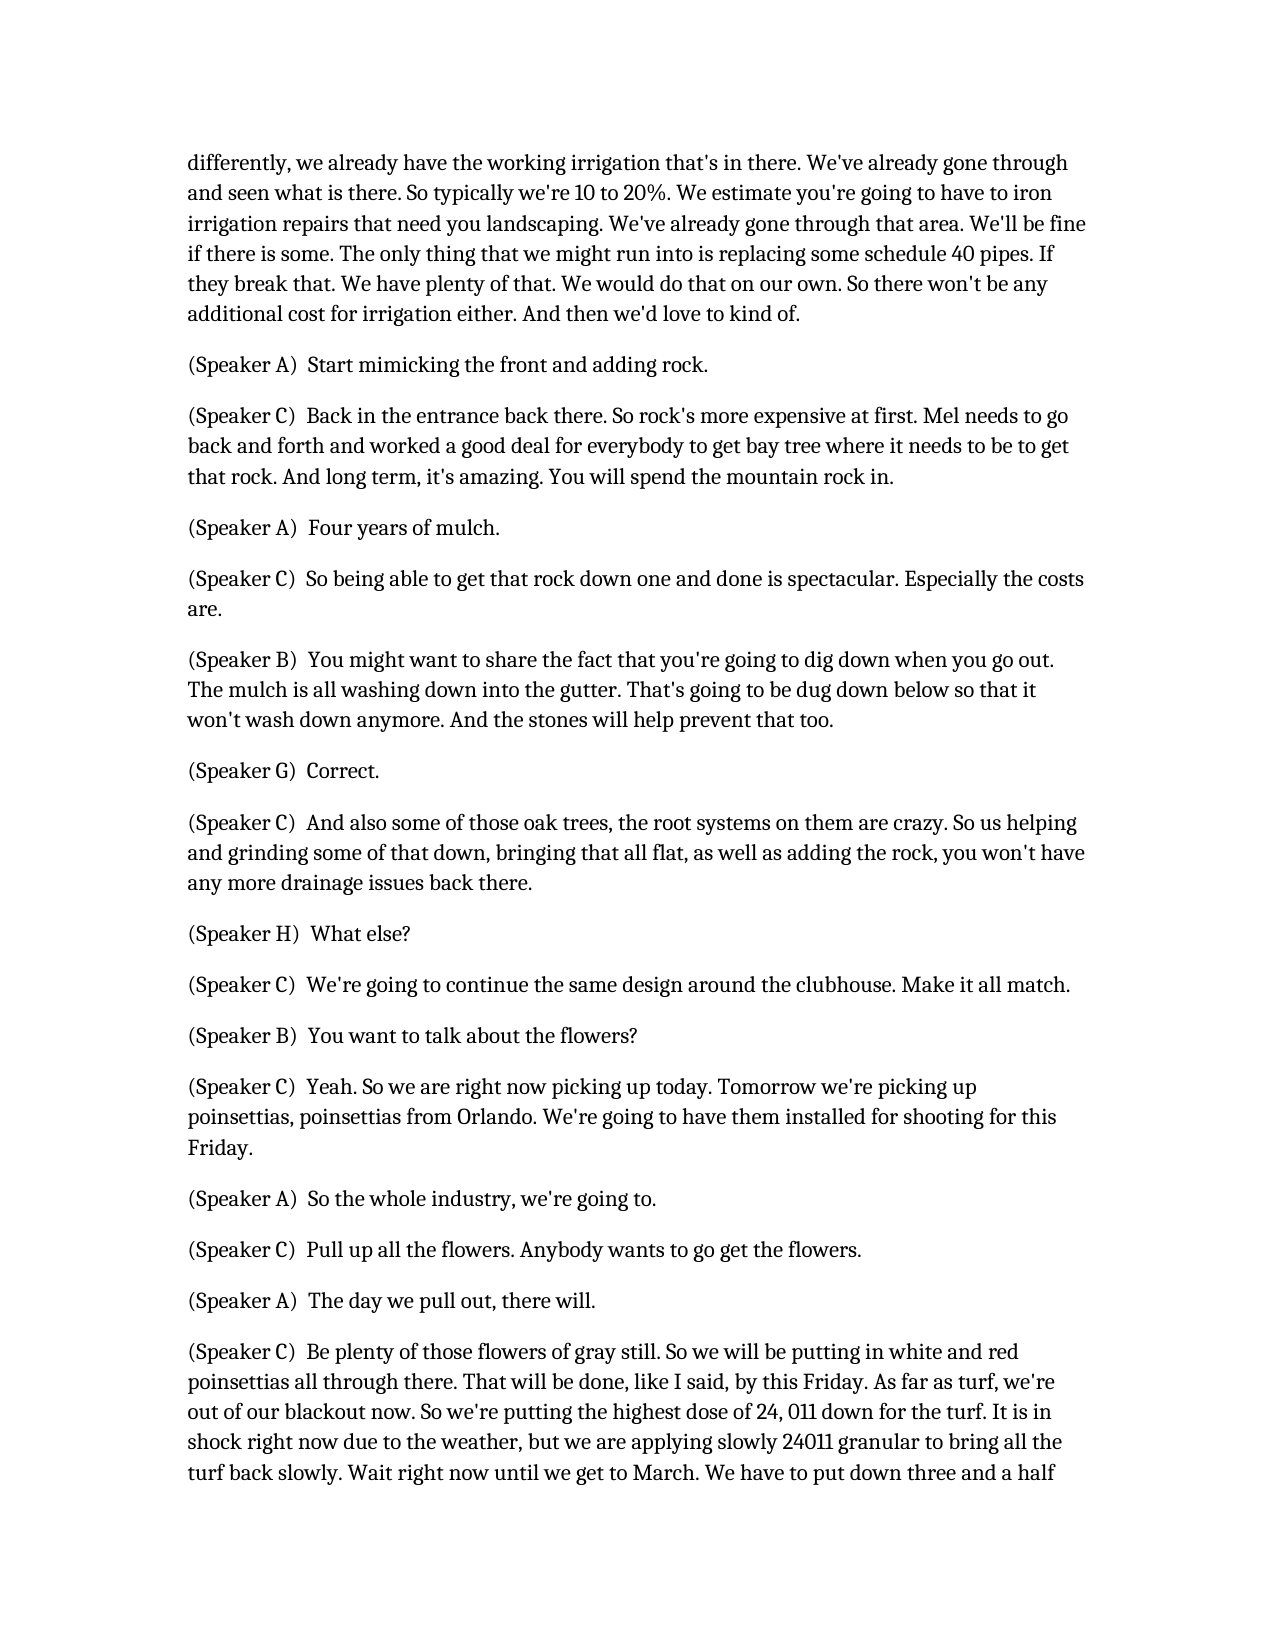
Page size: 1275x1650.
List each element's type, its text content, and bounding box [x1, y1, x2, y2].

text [187, 1338, 1087, 1486]
text (Speaker A) Start mimicking the front and adding rock. [187, 352, 1087, 378]
text (Speaker C) And also some of those oak trees, the root systems on them are crazy. So us helping and grinding some of that down, bringing that all flat, as well as adding the rock, you won't have any more drainage issues back there. [187, 809, 1087, 896]
text (Speaker B) You might want to share the fact that you're going to dig down when you go out. The mulch is all washing down into the gutter. That's going to be dug down below so that it won't wash down anymore. And the stones will help prevent that too. [187, 647, 1087, 734]
text (Speaker C) So being able to get that rock down one and done is spectacular. Especially the costs are. [187, 566, 1087, 622]
text (Speaker G) Correct. [187, 758, 1087, 785]
text (Speaker A) The day we pull out, there will. [187, 1287, 1087, 1314]
text (Speaker C) Yeah. So we are right now picking up today. Tomorrow we're picking up poinsettias, poinsettias from Orlando. We're going to have them installed for shooting for this Friday. [187, 1074, 1087, 1161]
text (Speaker A) So the whole industry, we're going to. [187, 1185, 1087, 1212]
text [187, 150, 1087, 327]
text (Speaker C) Pull up all the flowers. Anybody wants to go get the flowers. [187, 1236, 1087, 1263]
text (Speaker C) We're going to continue the same design around the clubhouse. Make it all match. [187, 972, 1087, 998]
text (Speaker A) Four years of mulch. [187, 514, 1087, 541]
text (Speaker C) Back in the entrance back there. So rock's more expensive at first. Mel needs to go back and forth and worked a good deal for everybody to get bay tree where it needs to be to get that rock. And long term, it's amazing. You will spend the mountain rock in. [187, 403, 1087, 490]
text (Speaker H) What else? [187, 921, 1087, 947]
text (Speaker B) You want to talk about the flowers? [187, 1023, 1087, 1049]
